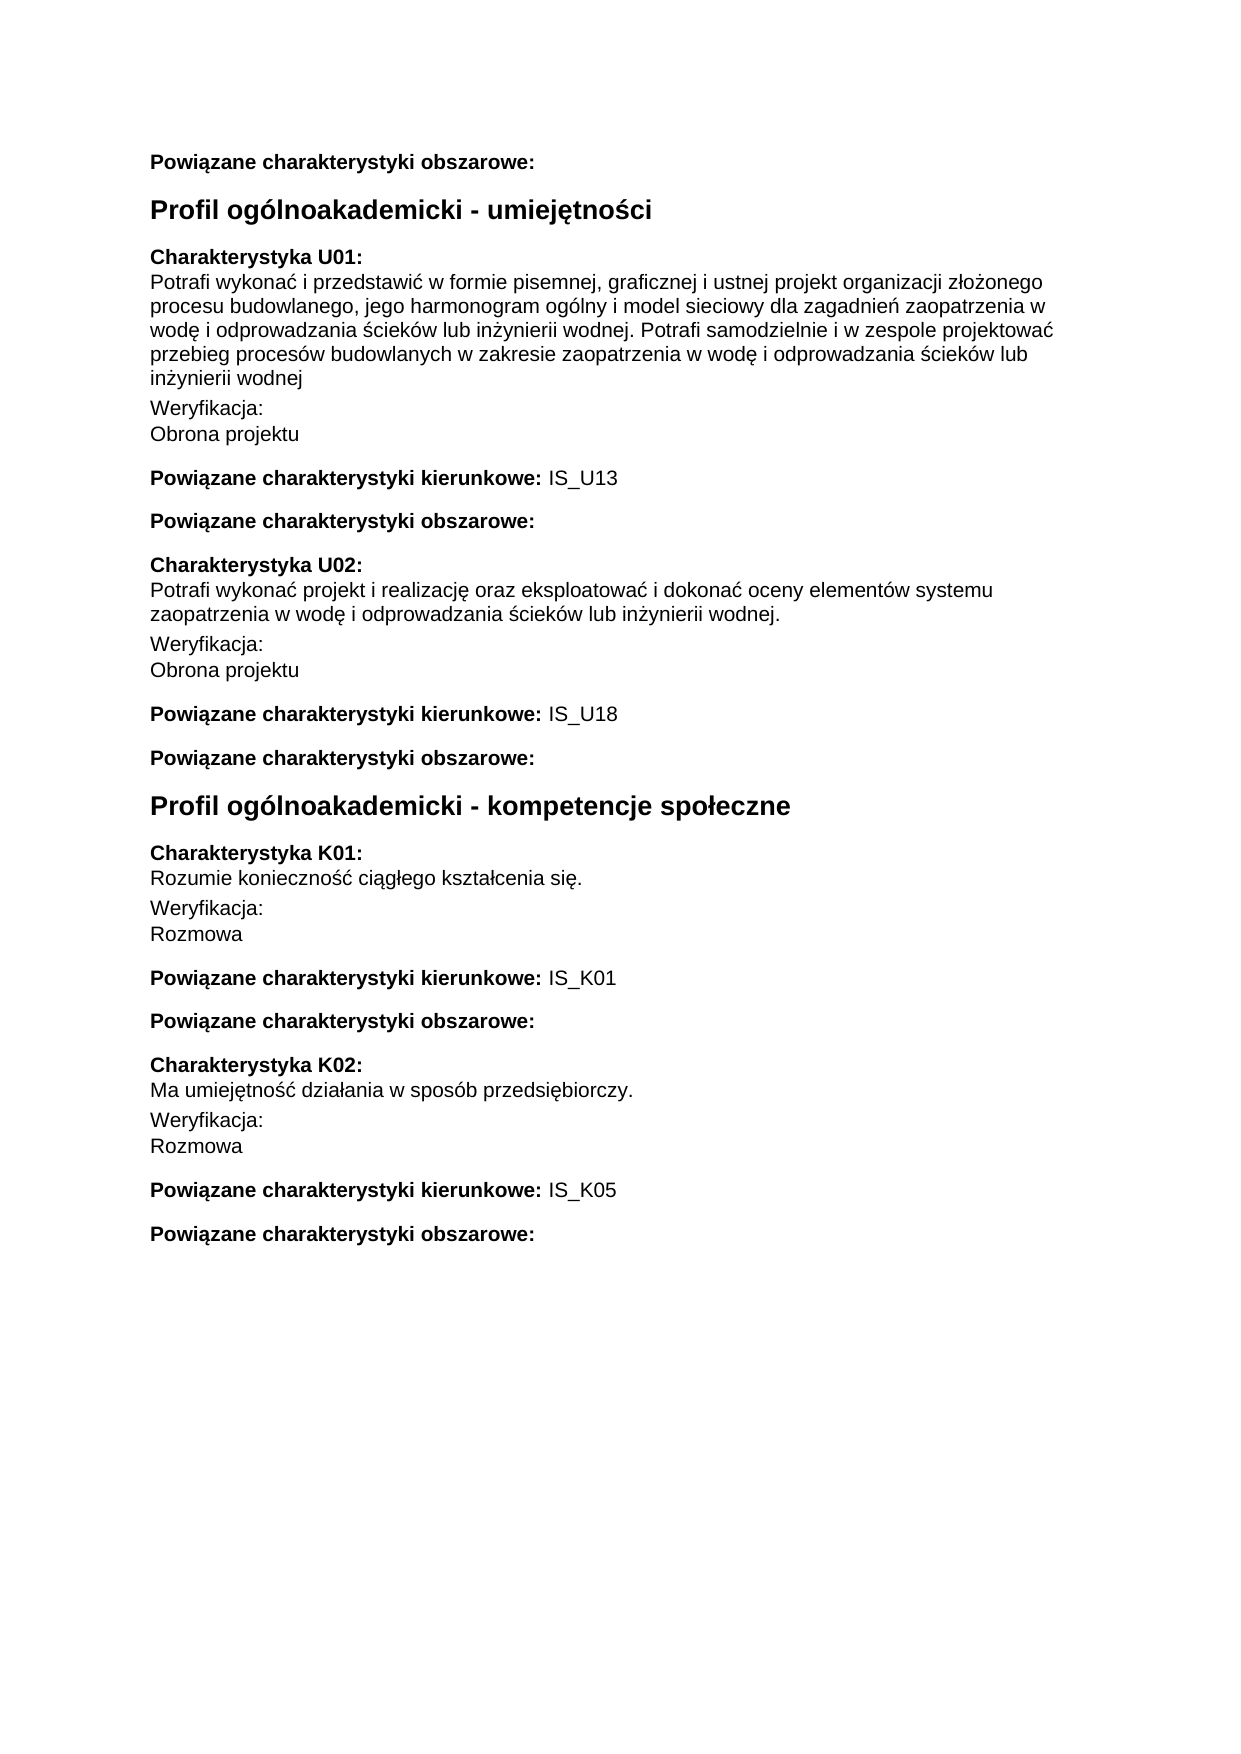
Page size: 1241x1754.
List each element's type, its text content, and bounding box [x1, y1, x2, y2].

text Charakterystyka K02: [150, 1053, 1090, 1077]
text Obrona projektu [150, 658, 1090, 682]
text Weryfikacja: [150, 632, 1090, 656]
text Powiązane charakterystyki obszarowe: [150, 746, 1090, 770]
text Powiązane charakterystyki kierunkowe: IS_U13 [150, 466, 1090, 489]
text Powiązane charakterystyki obszarowe: [150, 509, 1090, 533]
text Obrona projektu [150, 422, 1090, 446]
text Powiązane charakterystyki obszarowe: [150, 1222, 1090, 1246]
text Powiązane charakterystyki kierunkowe: IS_K05 [150, 1178, 1090, 1202]
text Ma umiejętność działania w sposób przedsiębiorczy. [150, 1078, 1090, 1102]
text Powiązane charakterystyki kierunkowe: IS_K01 [150, 966, 1090, 989]
text Potrafi wykonać i przedstawić w formie pisemnej, graficznej i ustnej projekt organizacji złożonego procesu budowlanego, jego harmonogram ogólny i model sieciowy dla zagadnień zaopatrzenia w wodę i odprowadzania ścieków lub inżynierii wodnej. Potrafi samodzielnie i w zespole projektować przebieg procesów budowlanych w zakresie zaopatrzenia w wodę i odprowadzania ścieków lub inżynierii wodnej [150, 270, 1090, 389]
text Powiązane charakterystyki obszarowe: [150, 150, 1090, 174]
text Rozmowa [150, 1134, 1090, 1158]
text Weryfikacja: [150, 1108, 1090, 1132]
text Powiązane charakterystyki kierunkowe: IS_U18 [150, 702, 1090, 726]
text Potrafi wykonać projekt i realizację oraz eksploatować i dokonać oceny elementów systemu zaopatrzenia w wodę i odprowadzania ścieków lub inżynierii wodnej. [150, 578, 1090, 626]
text Charakterystyka K01: [150, 841, 1090, 864]
text Weryfikacja: [150, 896, 1090, 920]
text Rozumie konieczność ciągłego kształcenia się. [150, 866, 1090, 889]
text Powiązane charakterystyki obszarowe: [150, 1009, 1090, 1033]
text Rozmowa [150, 922, 1090, 946]
text Weryfikacja: [150, 396, 1090, 420]
subtitle Profil ogólnoakademicki - umiejętności [150, 194, 1090, 225]
subtitle Profil ogólnoakademicki - kompetencje społeczne [150, 789, 1090, 821]
text Charakterystyka U01: [150, 245, 1090, 269]
text Charakterystyka U02: [150, 553, 1090, 577]
